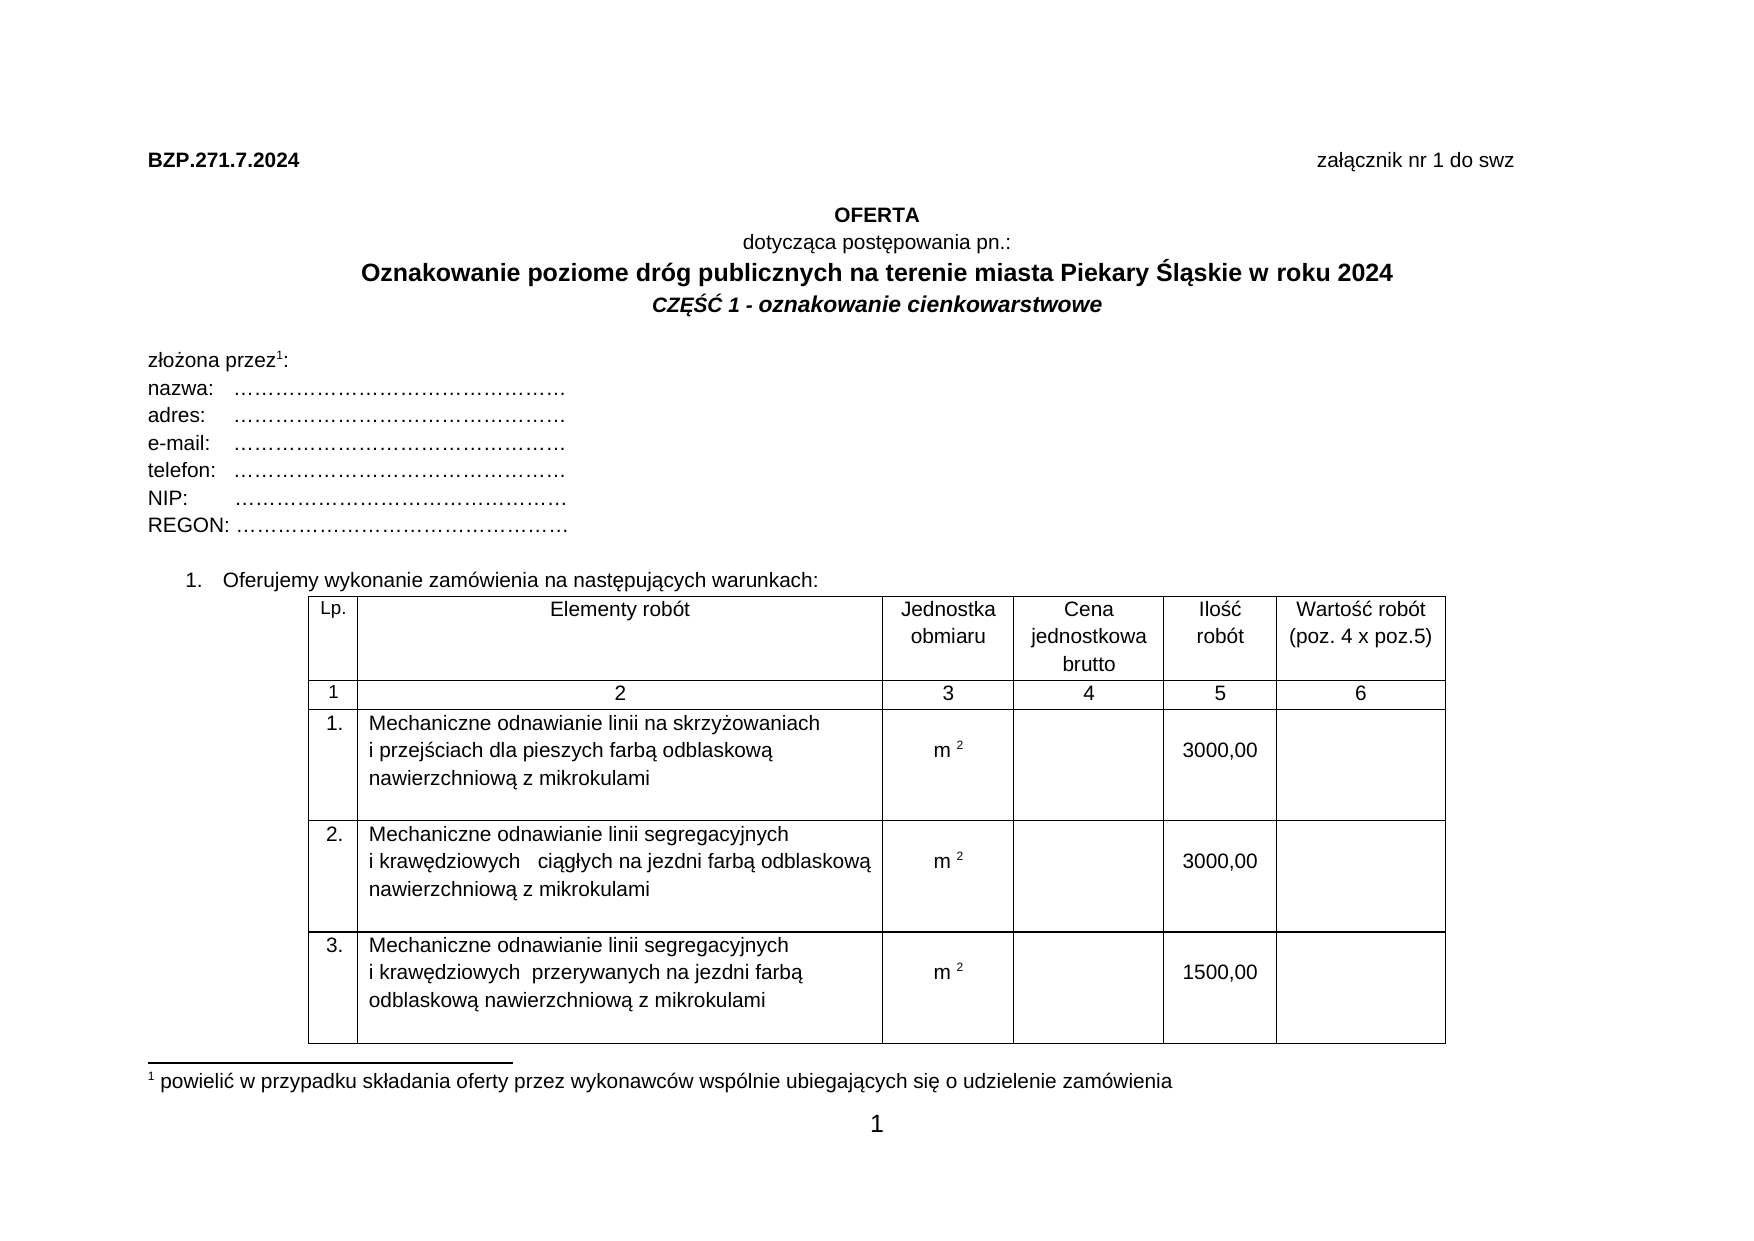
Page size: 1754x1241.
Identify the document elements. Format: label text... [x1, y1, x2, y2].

table_header Ilość robót [1164, 597, 1276, 680]
table_cell Mechaniczne odnawianie linii segregacyjnych i krawędziowych przerywanych na jezdni farbą odblaskową nawierzchniową z mikrokulami [358, 933, 882, 1042]
text NIP: ………………………………………… [148, 486, 1606, 510]
text nazwa: ………………………………………… [148, 376, 1606, 400]
table_cell 1500,00 [1164, 933, 1276, 1042]
table_header Jednostka obmiaru [883, 597, 1013, 680]
table_cell Mechaniczne odnawianie linii na skrzyżowaniach i przejściach dla pieszych farbą odblaskową nawierzchniową z mikrokulami [358, 710, 882, 820]
table_cell 3000,00 [1164, 821, 1276, 931]
text złożona przez: [148, 348, 1606, 372]
table_cell 3 [883, 681, 1013, 709]
table_cell 4 [1014, 681, 1163, 709]
text Oznakowanie poziome dróg publicznych na terenie miasta Piekary Śląskie w roku 2024 [148, 258, 1606, 286]
table_cell 1. [309, 710, 357, 820]
text OFERTA [148, 203, 1606, 227]
table_cell 2 [358, 681, 882, 709]
table_cell 1 [309, 681, 357, 709]
table_header Cena jednostkowa brutto [1014, 597, 1163, 680]
table_cell [1014, 933, 1163, 1042]
table_cell 5 [1164, 681, 1276, 709]
text REGON: ………………………………………… [148, 513, 1606, 537]
table_header Elementy robót [358, 597, 882, 680]
table_cell Mechaniczne odnawianie linii segregacyjnych i krawędziowych ciągłych na jezdni farbą odblaskową nawierzchniową z mikrokulami [358, 821, 882, 931]
text adres: ………………………………………… [148, 403, 1606, 427]
table_cell 3. [309, 933, 357, 1042]
table_cell m 2 [883, 933, 1013, 1042]
table_cell 3000,00 [1164, 710, 1276, 820]
text CZĘŚĆ 1 - oznakowanie cienkowarstwowe [148, 291, 1606, 317]
table_header Wartość robót (poz. 4 x poz.5) [1277, 597, 1445, 680]
text BZP.271.7.2024 załącznik nr 1 do swz [148, 148, 1606, 172]
table_header Lp. [309, 597, 357, 680]
text e-mail: ………………………………………… [148, 431, 1606, 455]
text dotycząca postępowania pn.: [148, 230, 1606, 254]
table_cell [1014, 710, 1163, 820]
table_cell [1277, 933, 1445, 1042]
table_cell [1014, 821, 1163, 931]
table_cell m 2 [883, 821, 1013, 931]
table_cell [1277, 821, 1445, 931]
text telefon: ………………………………………… [148, 458, 1606, 482]
table_cell m 2 [883, 710, 1013, 820]
table_cell 2. [309, 821, 357, 931]
table_cell [1277, 710, 1445, 820]
list Oferujemy wykonanie zamówienia na następujących warunkach: [185, 568, 1606, 592]
table_cell 6 [1277, 681, 1445, 709]
